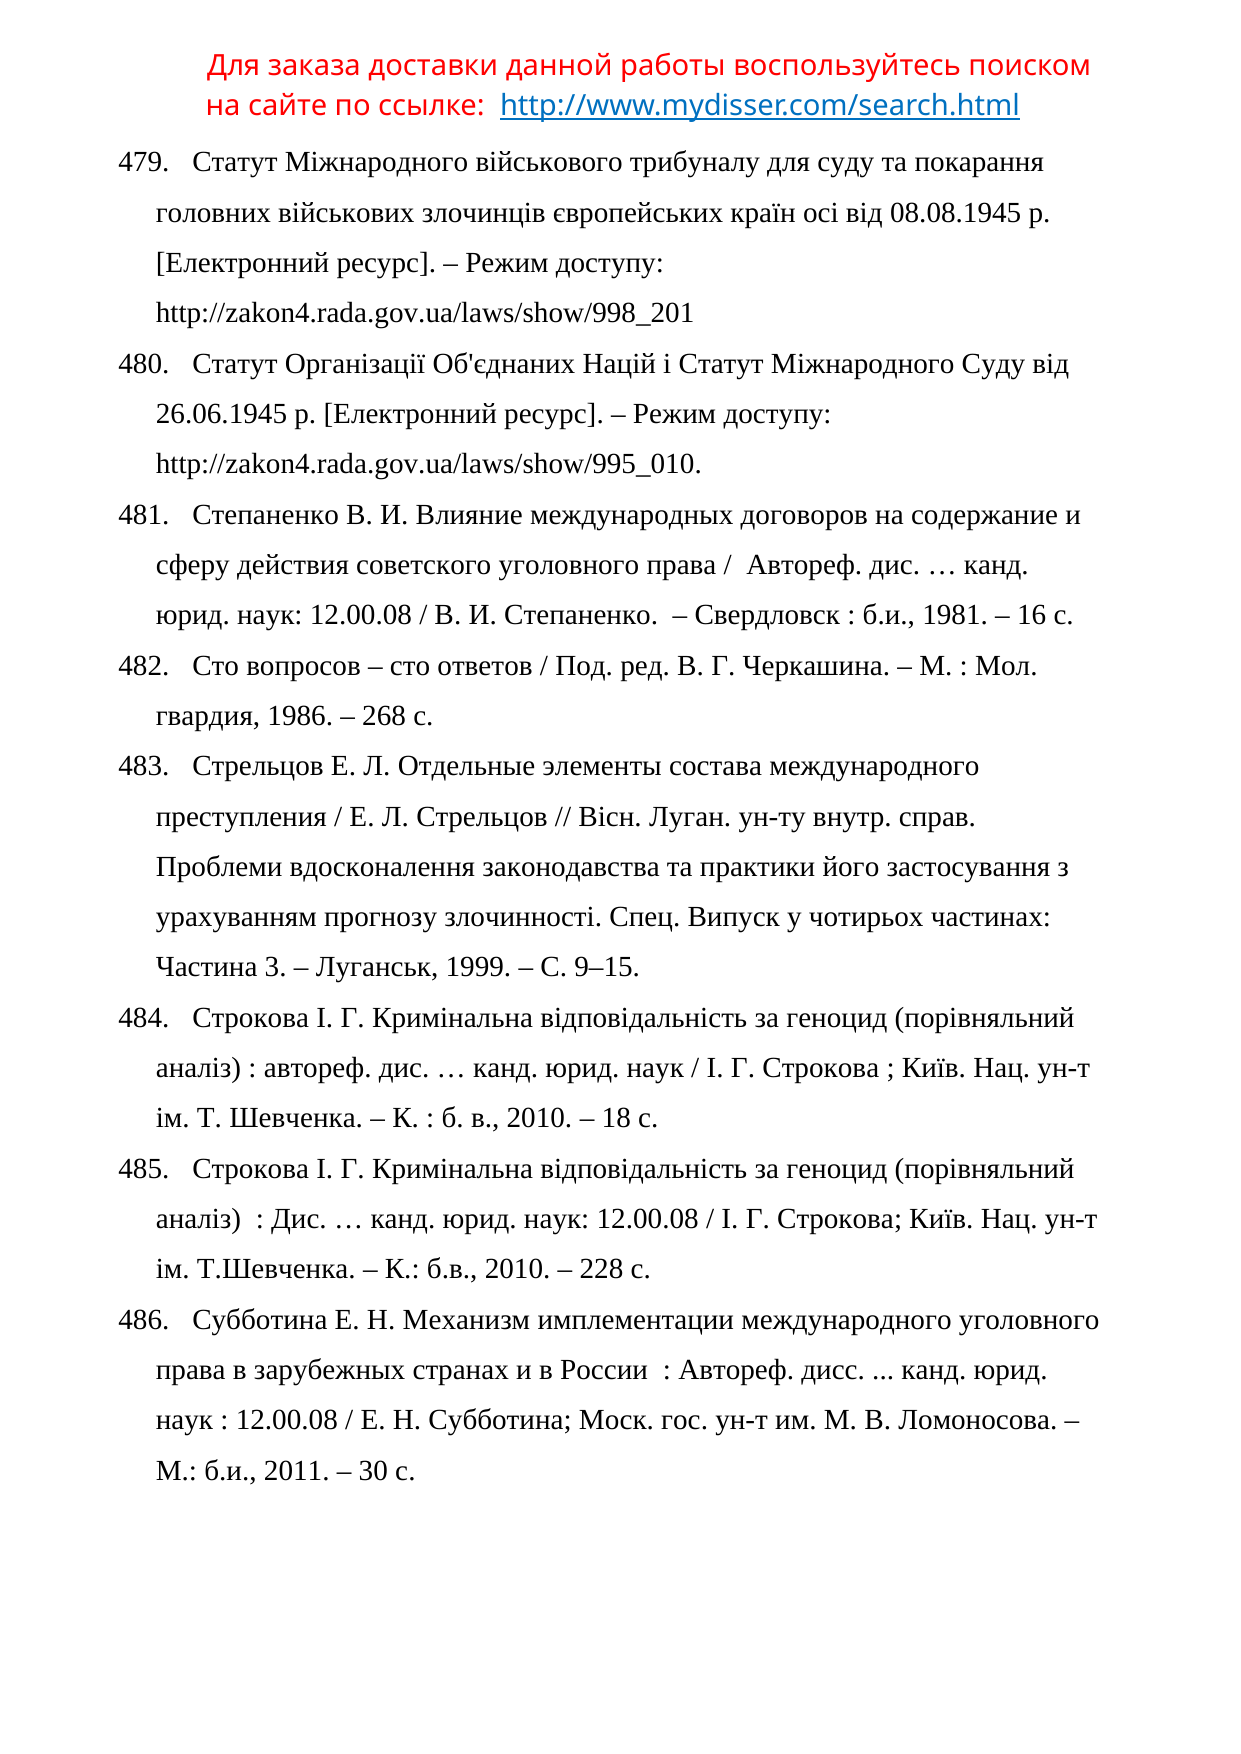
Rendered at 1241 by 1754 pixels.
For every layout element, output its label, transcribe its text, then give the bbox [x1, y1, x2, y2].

list Строкова І. Г. Кримінальна відповідальність за геноцид (порівняльний аналіз) : Дис. … канд. юрид. наук: 12.00.08 / І. Г. Строкова; Київ. Нац. ун-т ім. Т.Шевченка. – К.: б.в., 2010. – 228 с. [118, 1151, 1107, 1285]
list Субботина Е. Н. Механизм имплементации международного уголовного права в зарубежных странах и в России : Автореф. дисс. ... канд. юрид. наук : 12.00.08 / Е. Н. Субботина; Моск. гос. ун-т им. М. В. Ломоносова. – М.: б.и., 2011. – 30 с. [118, 1302, 1107, 1486]
list Статут Організації Об'єднаних Націй і Статут Міжнародного Суду від 26.06.1945 р. [Електронний ресурс]. – Режим доступу: http://zakon4.rada.gov.ua/laws/show/995_010. [118, 346, 1107, 480]
list Строкова І. Г. Кримінальна відповідальність за геноцид (порівняльний аналіз) : автореф. дис. … канд. юрид. наук / І. Г. Строкова ; Київ. Нац. ун-т ім. Т. Шевченка. – К. : б. в., 2010. – 18 с. [118, 1000, 1107, 1134]
list Степаненко В. И. Влияние международных договоров на содержание и сферу действия советского уголовного права / Автореф. дис. … канд. юрид. наук: 12.00.08 / В. И. Степаненко. – Свердловск : б.и., 1981. – 16 с. [118, 497, 1107, 631]
list Сто вопросов – сто ответов / Под. ред. В. Г. Черкашина. – М. : Мол. гвардия, 1986. – 268 с. [118, 648, 1107, 732]
list Стрельцов Е. Л. Отдельные элементы состава международного преступления / Е. Л. Стрельцов // Вісн. Луган. ун-ту внутр. справ. Проблеми вдосконалення законодавства та практики його застосування з урахуванням прогнозу злочинності. Спец. Випуск у чотирьох частинах: Частина 3. – Луганськ, 1999. – С. 9–15. [118, 748, 1107, 983]
list Статут Міжнародного військового трибуналу для суду та покарання головних військових злочинців європейських країн осі від 08.08.1945 р. [Електронний ресурс]. – Режим доступу: http://zakon4.rada.gov.ua/laws/show/998_201 [118, 144, 1107, 329]
